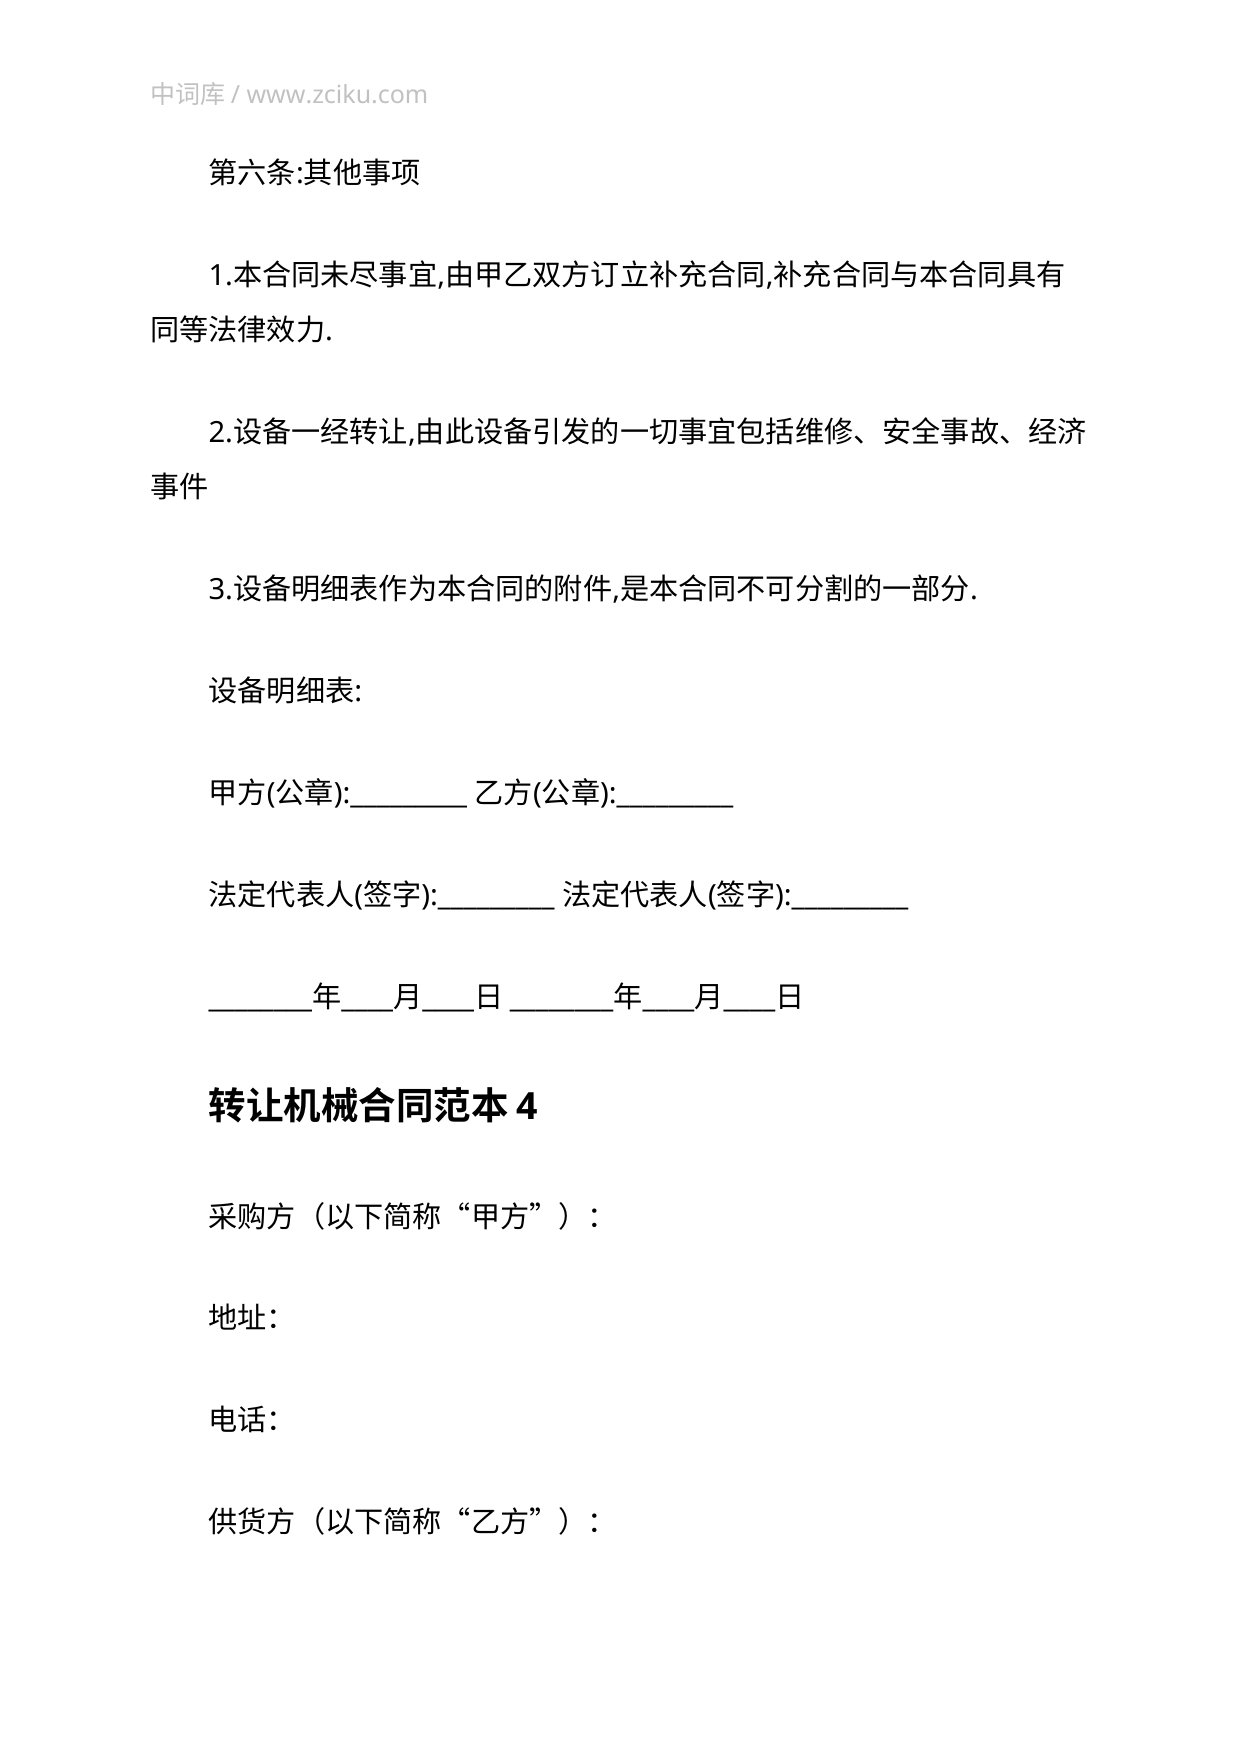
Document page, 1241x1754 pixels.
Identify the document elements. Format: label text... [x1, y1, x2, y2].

text 2.设备一经转让,由此设备引发的一切事宜包括维修、安全事故、经济事件 [150, 409, 1090, 506]
text 采购方（以下简称“甲方”）： [150, 1193, 1090, 1236]
text ________年____月____日 ________年____月____日 [150, 974, 1090, 1016]
text 甲方(公章):_________ 乙方(公章):_________ [150, 770, 1090, 812]
text 法定代表人(签字):_________ 法定代表人(签字):_________ [150, 872, 1090, 914]
text 供货方（以下简称“乙方”）： [150, 1498, 1090, 1541]
text 转让机械合同范本4 [150, 1076, 1090, 1130]
text 电话： [150, 1397, 1090, 1439]
text 1.本合同未尽事宜,由甲乙双方订立补充合同,补充合同与本合同具有同等法律效力. [150, 252, 1090, 349]
text 设备明细表: [150, 668, 1090, 710]
text 3.设备明细表作为本合同的附件,是本合同不可分割的一部分. [150, 566, 1090, 608]
text 第六条:其他事项 [150, 150, 1090, 192]
text 地址： [150, 1295, 1090, 1337]
